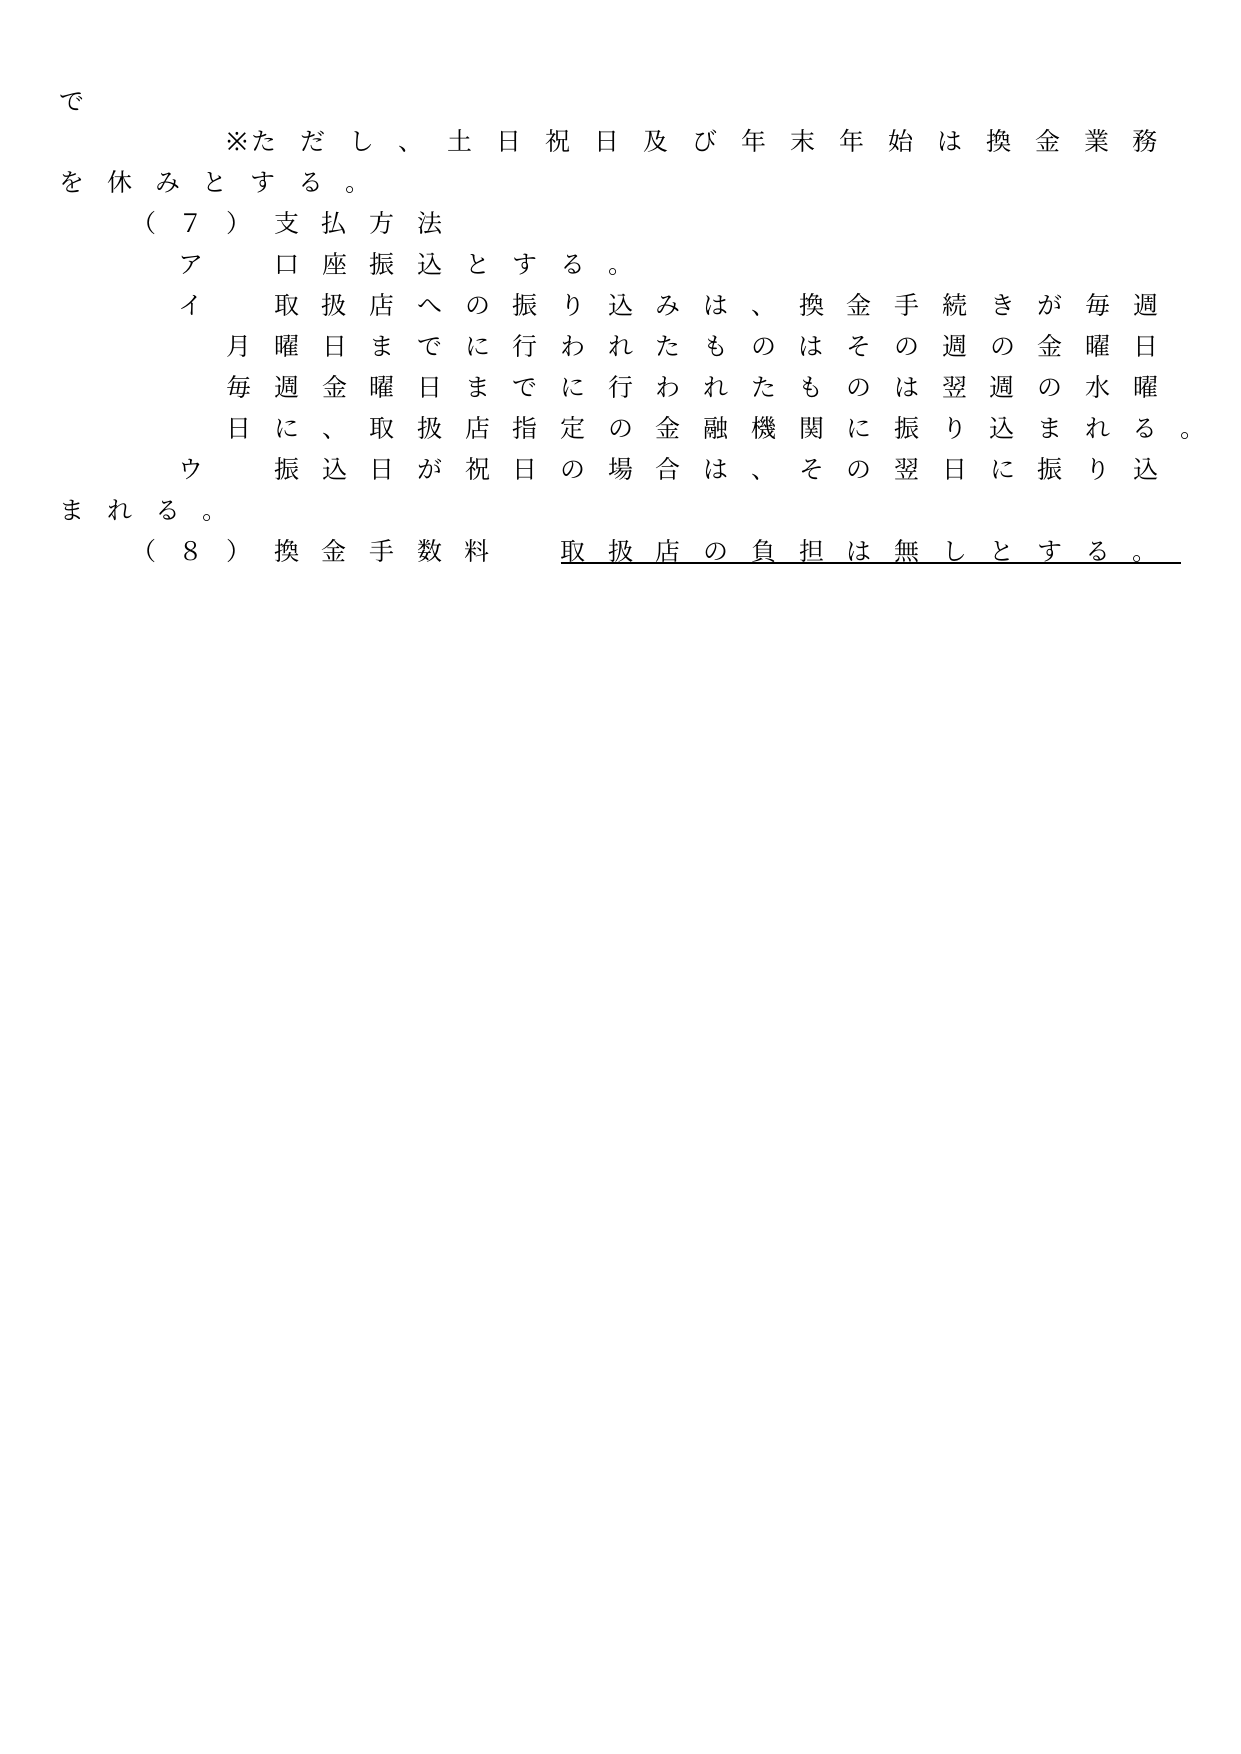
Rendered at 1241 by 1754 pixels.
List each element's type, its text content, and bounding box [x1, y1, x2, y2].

text ウ 振込日が祝日の場合は、その翌日に振り込まれる。 [59, 447, 1181, 529]
text 毎週水曜日の午前１０時から午後３時まで [59, 79, 1181, 119]
text ア 口座振込とする。 [59, 242, 1181, 283]
text ※ただし、土日祝日及び年末年始は換金業務を休みとする。 [59, 119, 1181, 201]
text （８）換金手数料 取扱店の負担は無しとする。 [59, 529, 1181, 570]
text （７）支払方法 [59, 201, 1181, 242]
text イ 取扱店への振り込みは、換金手続きが毎週月曜日までに行われたものはその週の金曜日、毎週金曜日までに行われたものは翌週の水曜日に、取扱店指定の金融機関に振り込まれる。 [155, 283, 1181, 447]
